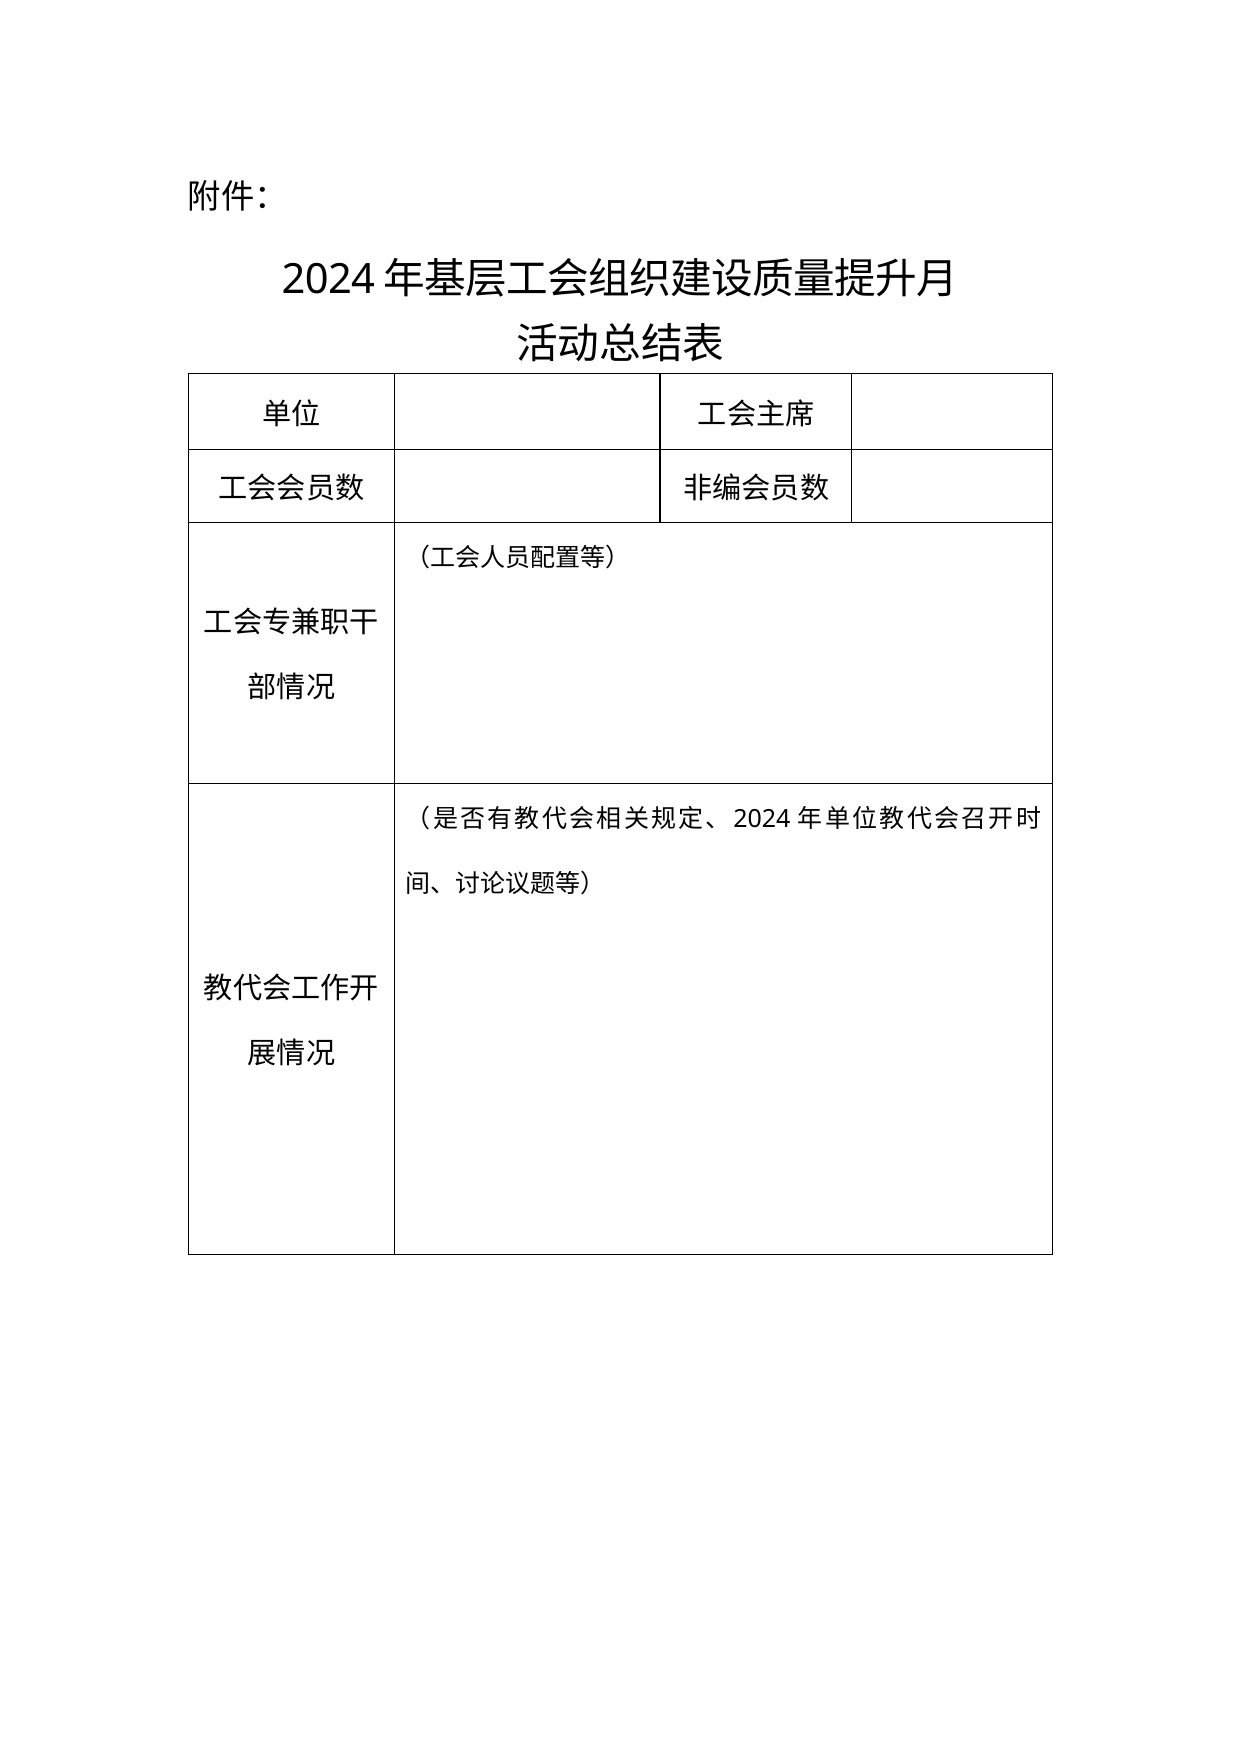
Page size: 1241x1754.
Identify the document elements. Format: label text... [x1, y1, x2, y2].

table_cell 工会专兼职干部情况 [189, 523, 394, 783]
table_cell [852, 450, 1052, 522]
text 2024年基层工会组织建设质量提升月 [187, 243, 1053, 308]
table_cell （是否有教代会相关规定、2024年单位教代会召开时间、讨论议题等） [395, 784, 1052, 1254]
table_header 工会主席 [661, 374, 851, 449]
table_cell [395, 450, 659, 522]
table_cell 教代会工作开展情况 [189, 784, 394, 1254]
text 附件： [187, 162, 1053, 227]
table_cell （工会人员配置等） [395, 523, 1052, 783]
text 活动总结表 [187, 308, 1053, 373]
table_header [852, 374, 1052, 449]
table_header 单位 [189, 374, 394, 449]
table_header [395, 374, 659, 449]
table_cell 非编会员数 [661, 450, 851, 522]
table_cell 工会会员数 [189, 450, 394, 522]
